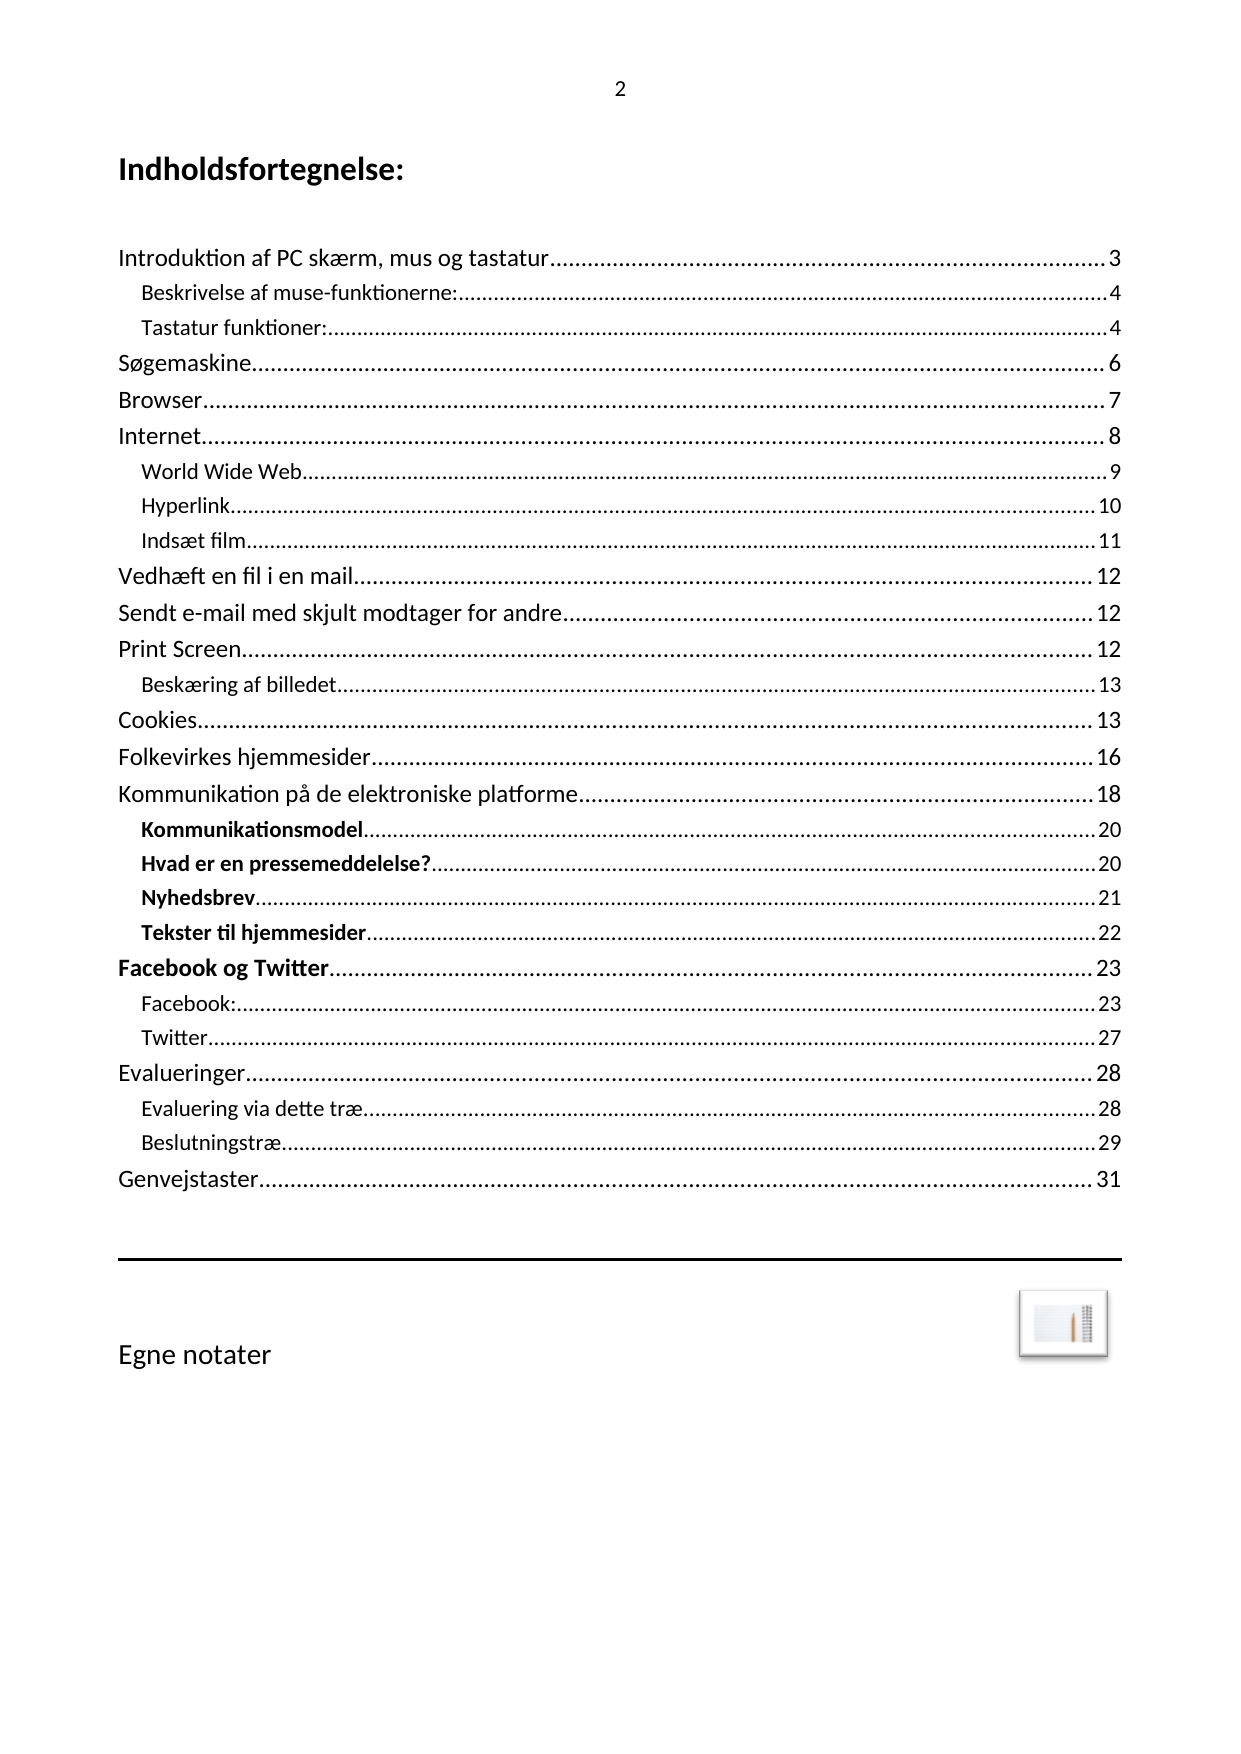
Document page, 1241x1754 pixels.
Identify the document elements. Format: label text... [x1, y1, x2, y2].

text Folkevirkes hjemmesider 16 [118, 741, 1122, 772]
text Tastatur funktioner: 4 [141, 313, 1122, 341]
text Facebook og Twitter 23 [118, 952, 1122, 983]
text Hvad er en pressemeddelelse? 20 [141, 849, 1122, 877]
text Vedhæft en fil i en mail 12 [118, 560, 1122, 591]
text Indholdsfortegnelse: [118, 148, 1122, 188]
text Evalueringer 28 [118, 1057, 1122, 1088]
text Browser 7 [118, 384, 1122, 414]
text Print Screen 12 [118, 634, 1122, 664]
text Cookies 13 [118, 705, 1122, 735]
text Genvejstaster 31 [118, 1163, 1122, 1193]
text Indsæt film 11 [141, 526, 1122, 554]
text Beskæring af billedet 13 [141, 670, 1122, 698]
text Facebook: 23 [141, 989, 1122, 1017]
text Twitter 27 [141, 1023, 1122, 1051]
text Internet 8 [118, 421, 1122, 451]
text Beslutningstræ 29 [141, 1128, 1122, 1156]
text Kommunikationsmodel 20 [141, 815, 1122, 843]
text Nyhedsbrev 21 [141, 883, 1122, 912]
text Hyperlink 10 [141, 492, 1122, 519]
picture [1010, 1287, 1116, 1365]
text Sendt e-mail med skjult modtager for andre 12 [118, 597, 1122, 627]
text Beskrivelse af muse-funktionerne: 4 [141, 278, 1122, 306]
text Tekster til hjemmesider 22 [141, 918, 1122, 946]
text World Wide Web 9 [141, 457, 1122, 485]
text Introduktion af PC skærm, mus og tastatur 3 [118, 242, 1122, 272]
text Søgemaskine 6 [118, 347, 1122, 377]
text Evaluering via dette træ. 28 [141, 1094, 1122, 1122]
text Kommunikation på de elektroniske platforme 18 [118, 778, 1122, 809]
